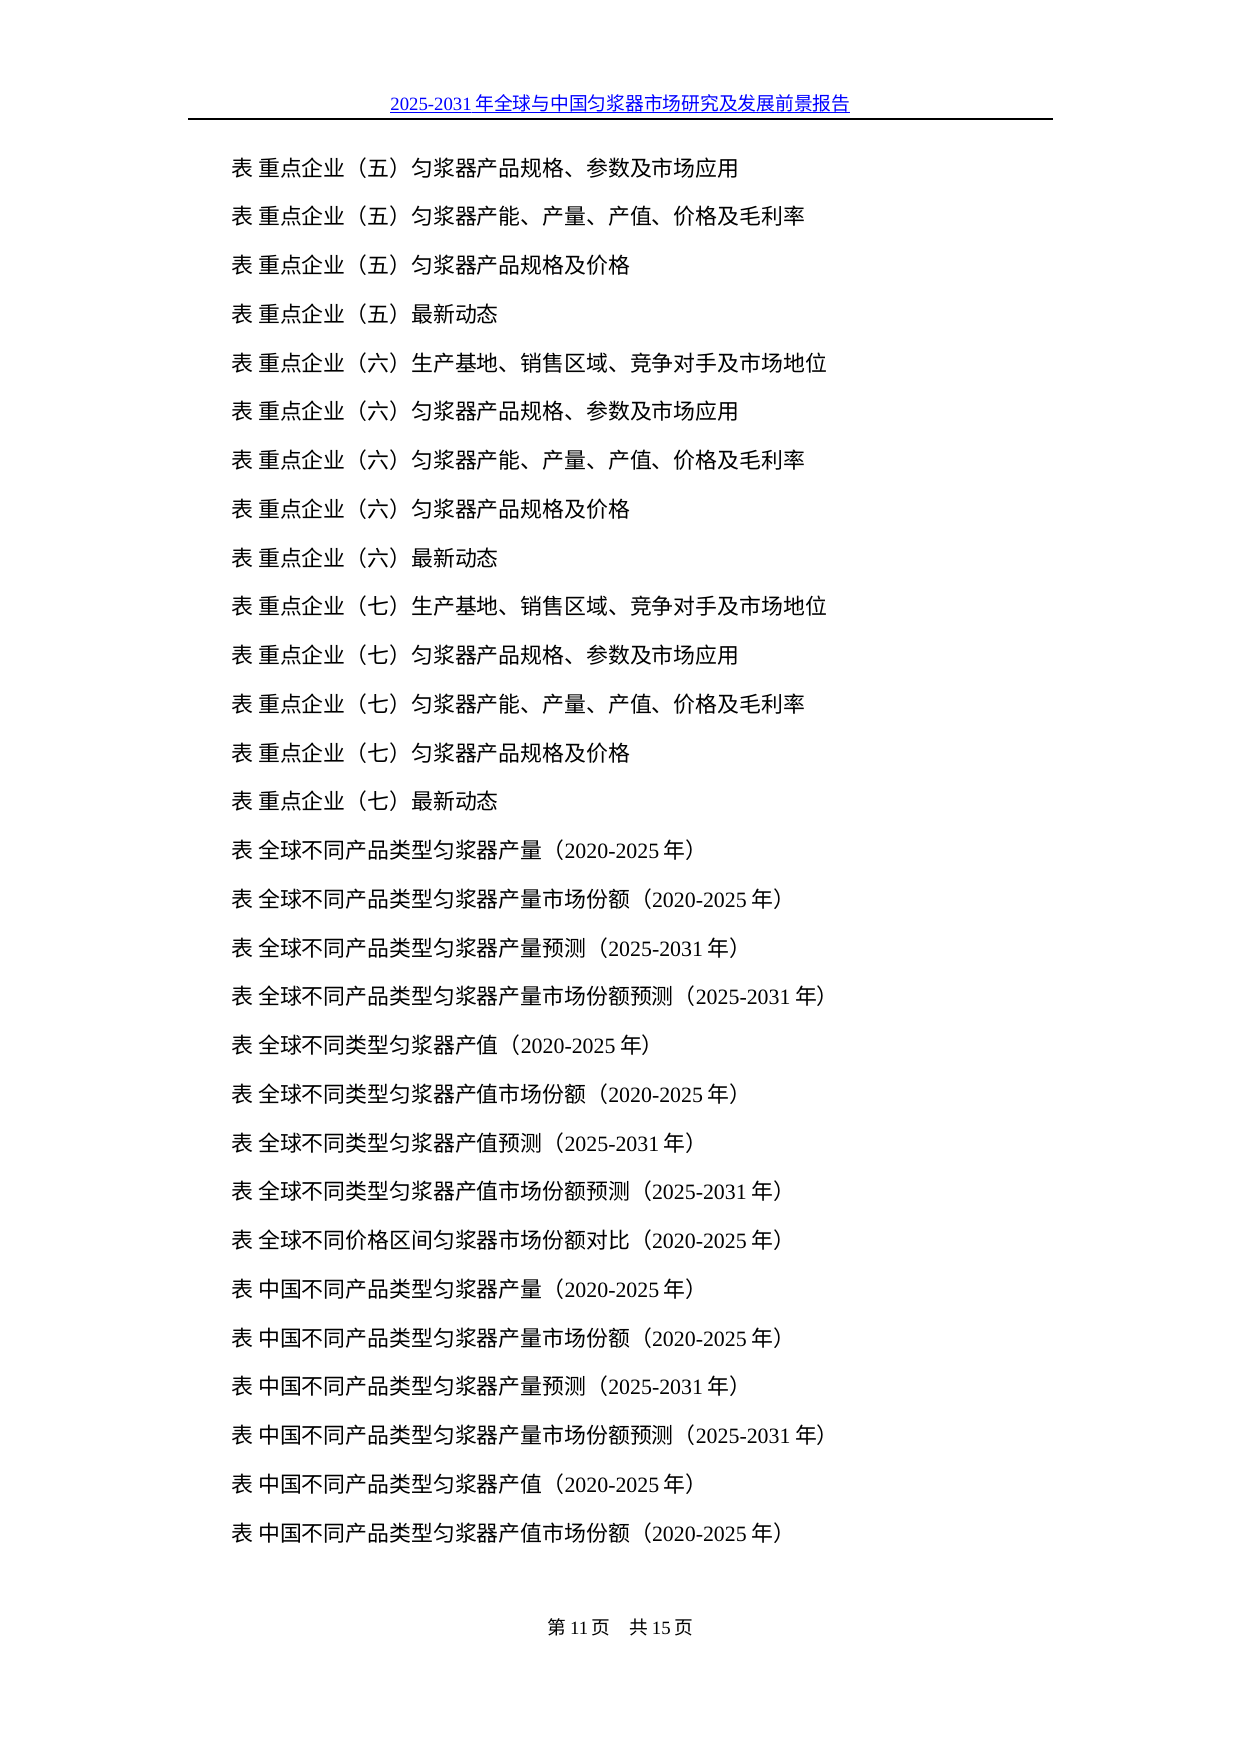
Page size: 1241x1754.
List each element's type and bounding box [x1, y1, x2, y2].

text [187, 150, 1053, 1548]
